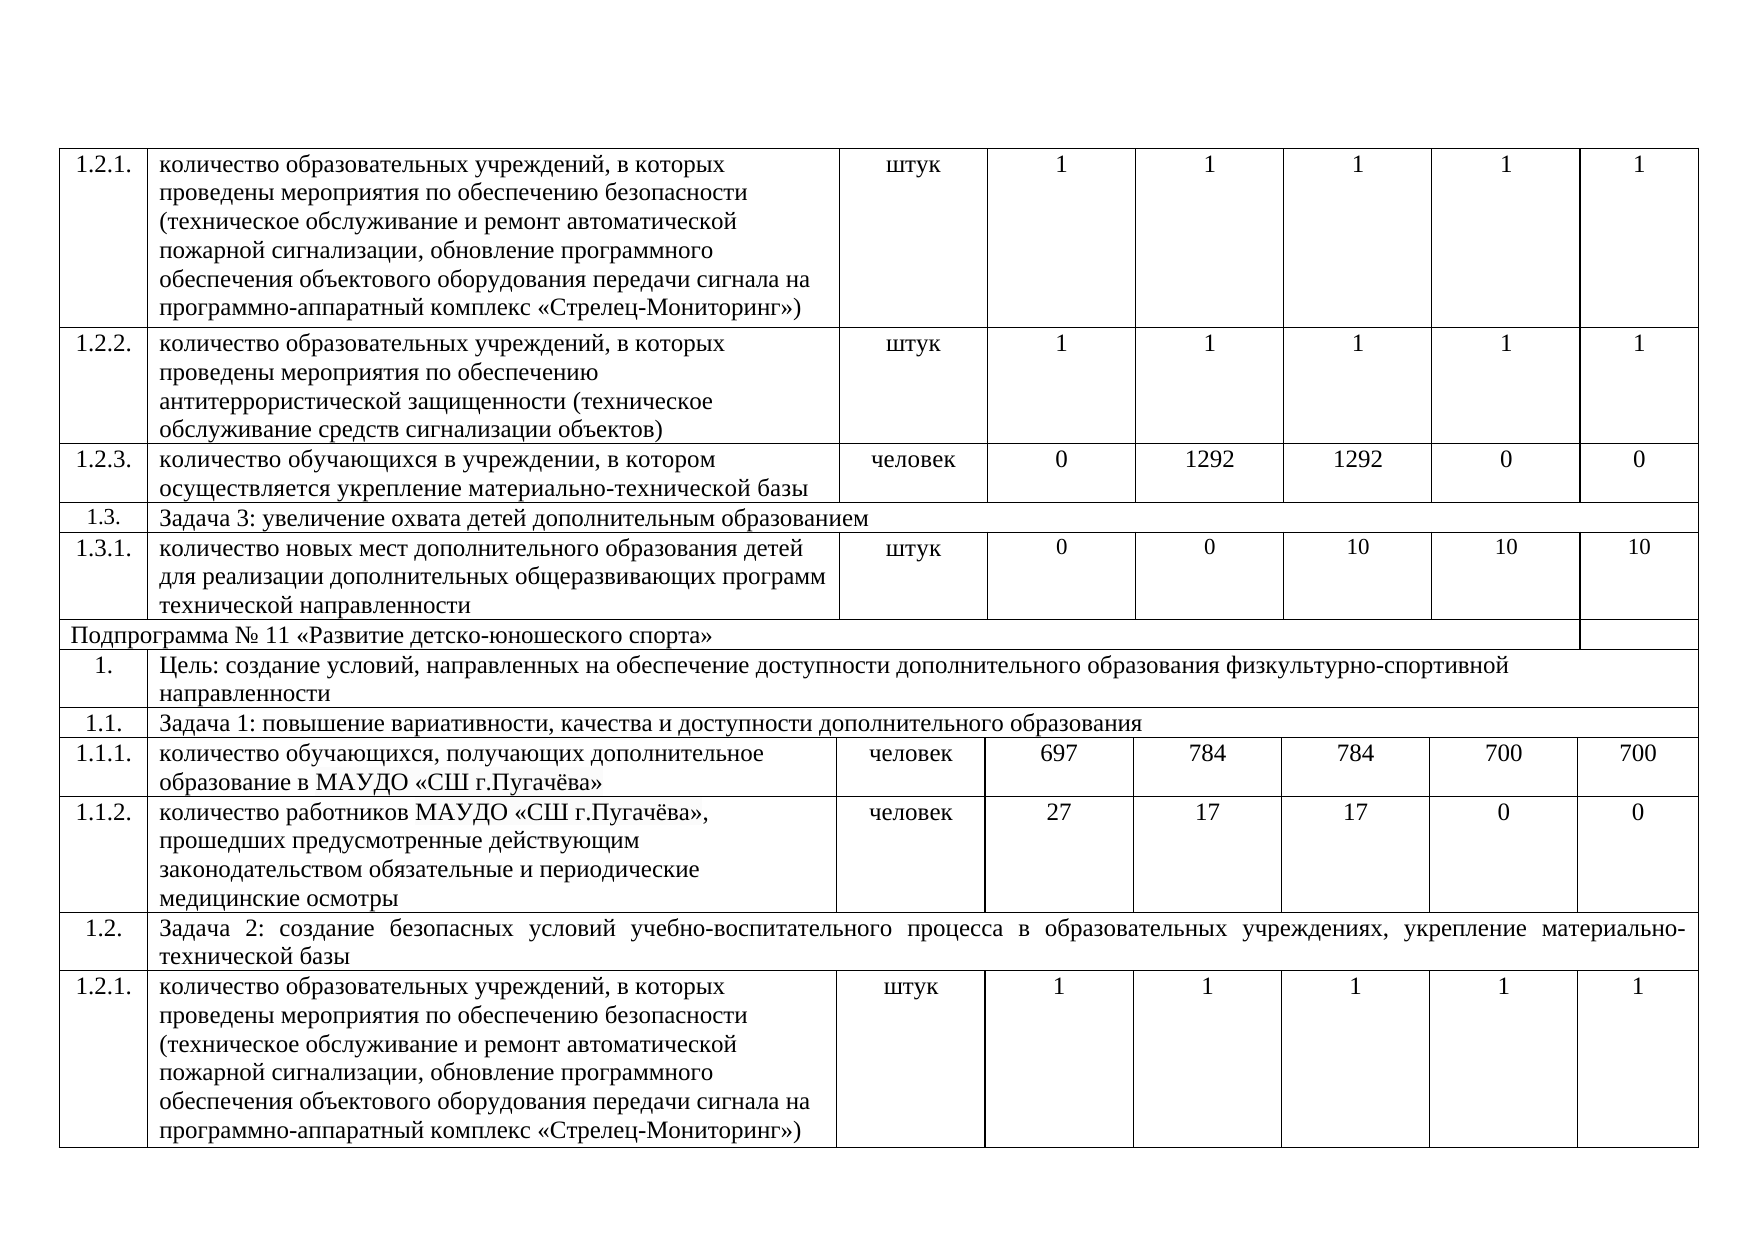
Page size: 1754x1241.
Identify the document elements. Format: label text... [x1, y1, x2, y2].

table_cell 0 [988, 444, 1135, 502]
table_cell количество работников МАУДО «СШ г.Пугачёва», прошедших предусмотренные действующим законодательством обязательные и периодические медицинские осмотры [148, 797, 836, 912]
table_cell 1.3.1. [60, 533, 147, 619]
table_cell 1. [60, 650, 147, 707]
table_cell 1.1.1. [60, 738, 147, 796]
table_cell Задача 1: повышение вариативности, качества и доступности дополнительного образования [148, 708, 1698, 737]
table_cell штук [840, 533, 987, 619]
table_cell 10 [1284, 533, 1431, 619]
table_cell 1 [1134, 971, 1281, 1147]
table_cell 0 [1581, 444, 1698, 502]
table_cell 1 [1136, 328, 1283, 443]
table_cell штук [840, 328, 987, 443]
table_cell 1292 [1136, 444, 1283, 502]
table_cell 1 [986, 971, 1133, 1147]
table_cell 1 [988, 328, 1135, 443]
table_cell штук [840, 149, 987, 327]
table_cell количество образовательных учреждений, в которых проведены мероприятия по обеспечению антитеррористической защищенности (техническое обслуживание средств сигнализации объектов) [148, 328, 839, 443]
table_cell 0 [1430, 797, 1577, 912]
table_cell 1 [1284, 328, 1431, 443]
table_cell количество обучающихся в учреждении, в котором осуществляется укрепление материально-технической базы [148, 444, 839, 502]
table_cell 0 [1578, 797, 1698, 912]
table_cell 0 [1432, 444, 1579, 502]
table_cell Подпрограмма № 11 «Развитие детско-юношеского спорта» [60, 620, 1579, 649]
table_cell 17 [1282, 797, 1429, 912]
table_cell количество образовательных учреждений, в которых проведены мероприятия по обеспечению безопасности (техническое обслуживание и ремонт автоматической пожарной сигнализации, обновление программного обеспечения объектового оборудования передачи сигнала на программно-аппаратный комплекс «Стрелец-Мониторинг») [148, 149, 839, 327]
table_cell количество обучающихся, получающих дополнительное образование в МАУДО «СШ г.Пугачёва» [148, 738, 836, 796]
table_cell 697 [986, 738, 1133, 796]
table_cell количество образовательных учреждений, в которых проведены мероприятия по обеспечению безопасности (техническое обслуживание и ремонт автоматической пожарной сигнализации, обновление программного обеспечения объектового оборудования передачи сигнала на программно-аппаратный комплекс «Стрелец-Мониторинг») [148, 971, 836, 1147]
table_cell Цель: создание условий, направленных на обеспечение доступности дополнительного образования физкультурно-спортивной направленности [148, 650, 1698, 707]
table_cell 784 [1282, 738, 1429, 796]
table_cell Задача 3: увеличение охвата детей дополнительным образованием [148, 503, 1698, 532]
table_cell 1.2.1. [60, 971, 147, 1147]
table_cell Задача 2: создание безопасных условий учебно-воспитательного процесса в образовательных учреждениях, укрепление материально-технической базы [148, 913, 1698, 970]
table_cell 1 [1430, 971, 1577, 1147]
table_cell 1.2.1. [60, 149, 147, 327]
table_cell 0 [1136, 533, 1283, 619]
table_cell 1 [1136, 149, 1283, 327]
table_cell 1 [1432, 328, 1579, 443]
table_cell штук [837, 971, 984, 1147]
table_cell 1 [1578, 971, 1698, 1147]
table_cell [1581, 620, 1698, 649]
table_cell 1.1.2. [60, 797, 147, 912]
table_cell 1 [1581, 328, 1698, 443]
table_cell 1 [988, 149, 1135, 327]
table_cell 784 [1134, 738, 1281, 796]
table_cell 1 [1282, 971, 1429, 1147]
table_cell 10 [1581, 533, 1698, 619]
table_cell 0 [988, 533, 1135, 619]
table_cell человек [837, 797, 984, 912]
table_cell 10 [1432, 533, 1579, 619]
table_cell 1 [1284, 149, 1431, 327]
table_cell 1.1. [60, 708, 147, 737]
table_cell количество новых мест дополнительного образования детей для реализации дополнительных общеразвивающих программ технической направленности [148, 533, 839, 619]
table_cell 17 [1134, 797, 1281, 912]
table_cell 1292 [1284, 444, 1431, 502]
table_cell 700 [1578, 738, 1698, 796]
table_cell 1 [1432, 149, 1579, 327]
table_cell 1.2.3. [60, 444, 147, 502]
table_cell 27 [986, 797, 1133, 912]
table_cell 1.3. [60, 503, 147, 532]
table_cell человек [840, 444, 987, 502]
table_cell человек [837, 738, 984, 796]
table_cell 1 [1581, 149, 1698, 327]
table_cell 1.2.2. [60, 328, 147, 443]
table_cell 700 [1430, 738, 1577, 796]
table_cell 1.2. [60, 913, 147, 970]
